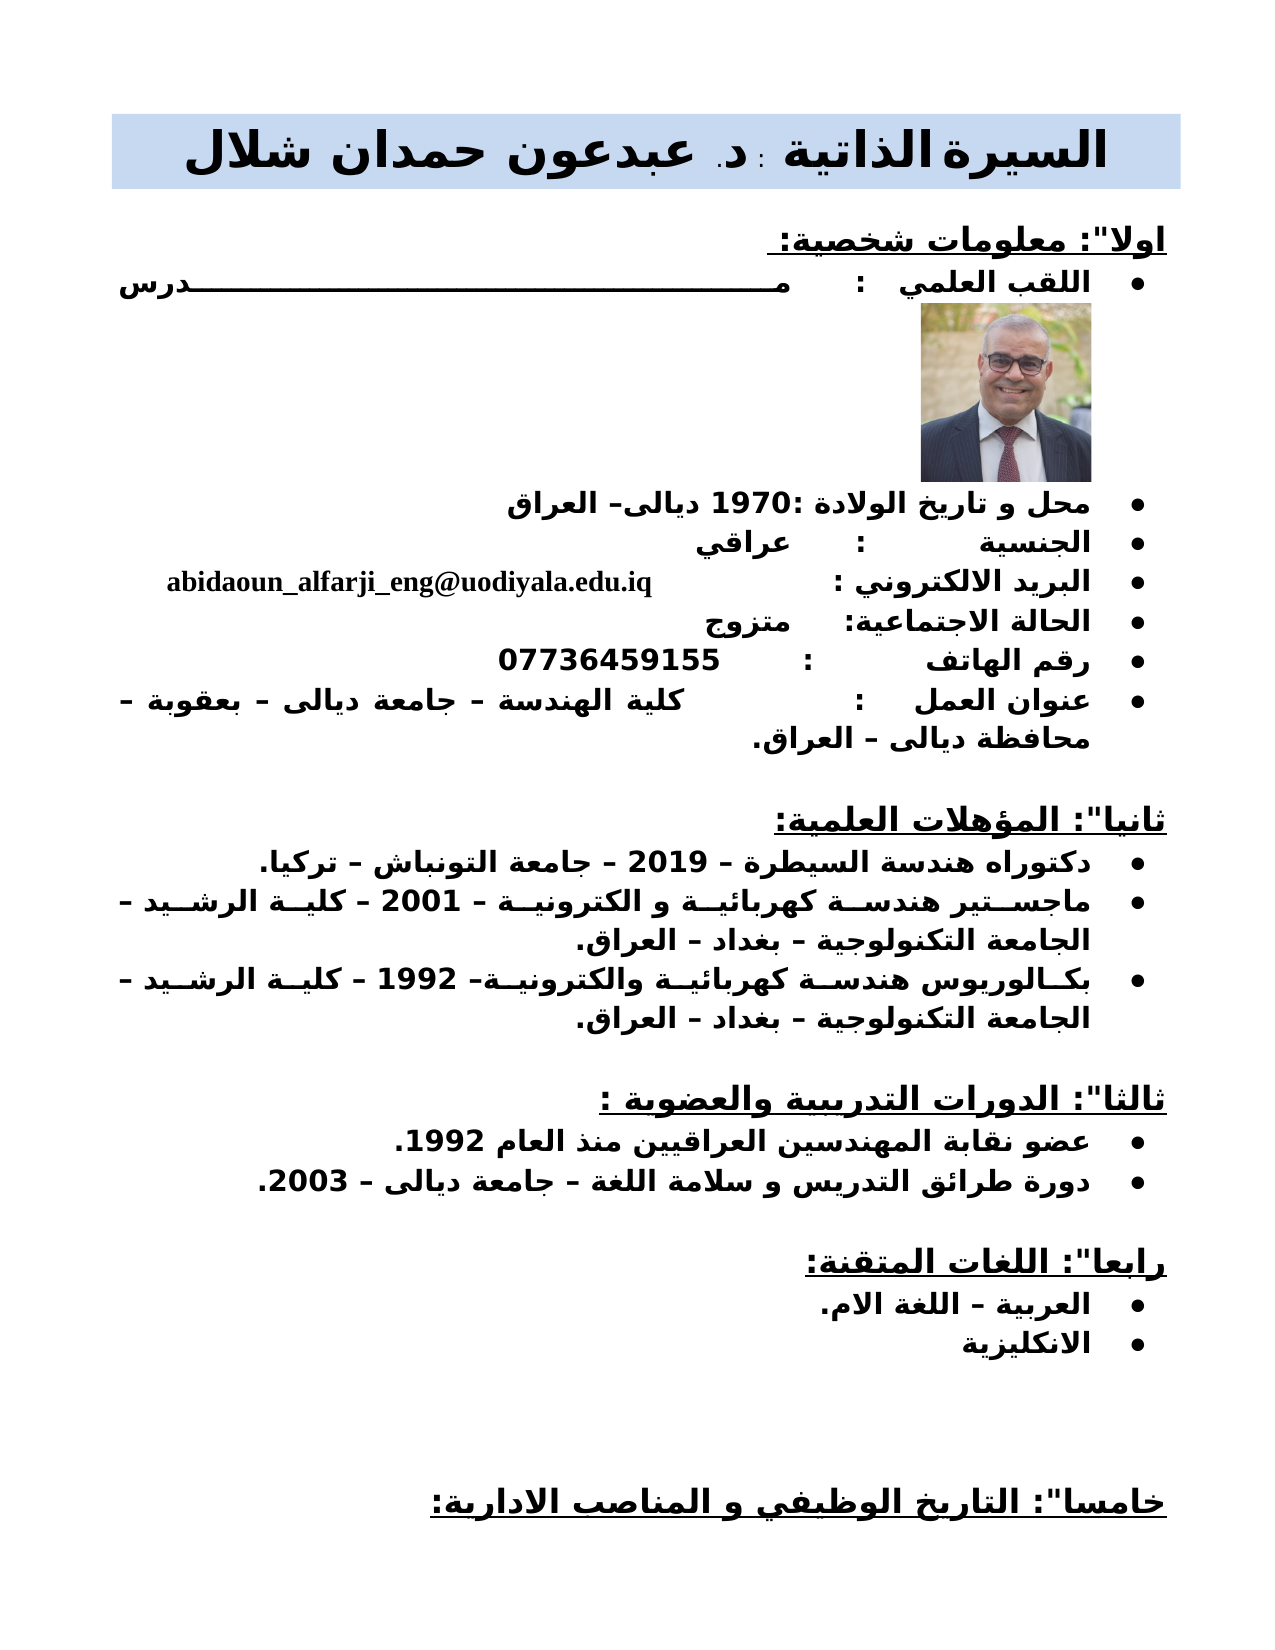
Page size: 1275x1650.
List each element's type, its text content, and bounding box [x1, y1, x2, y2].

picture [920, 303, 1092, 482]
text اولا": معلومات شخصية: [118, 220, 1167, 259]
list البريد الالكتروني : abidaoun_alfarji_eng@uodiyala.edu.iq [118, 564, 1129, 599]
list عضو نقابة المهندسين العراقيين منذ العام 1992. [118, 1124, 1129, 1158]
list الحالة الاجتماعية: متزوج [118, 604, 1129, 638]
list رقم الهاتف : 07736459155 [118, 643, 1129, 677]
list العربية – اللغة الام. [118, 1287, 1129, 1321]
list بكالوريوس هندسة كهربائية والكترونية– 1992 – كلية الرشيد – الجامعة التكنولوجية – بغداد – العراق. [118, 962, 1129, 1035]
list عنوان العمل : كلية الهندسة – جامعة ديالى – بعقوبة – محافظة ديالى – العراق. [118, 683, 1129, 756]
list دكتوراه هندسة السيطرة – 2019 – جامعة التونباش – تركيا. [118, 844, 1129, 879]
text رابعا": اللغات المتقنة: [118, 1242, 1167, 1281]
list الانكليزية [118, 1326, 1129, 1360]
text خامسا": التاريخ الوظيفي و المناصب الادارية: [118, 1483, 1167, 1522]
list دورة طرائق التدريس و سلامة اللغة – جامعة ديالى – 2003. [118, 1163, 1129, 1198]
list محل و تاريخ الولادة : 1970 ديالى– العراق [118, 486, 1129, 520]
list الجنسية : عراقي [118, 525, 1129, 559]
list اللقب العلمي : مدرس [118, 265, 1129, 481]
text ثانيا": المؤهلات العلمية: [118, 800, 1167, 839]
text ثالثا": الدورات التدريبية والعضوية : [118, 1079, 1167, 1118]
list ماجستير هندسة كهربائية و الكترونية – 2001 – كلية الرشيد – الجامعة التكنولوجية – بغداد – العراق. [118, 884, 1129, 957]
